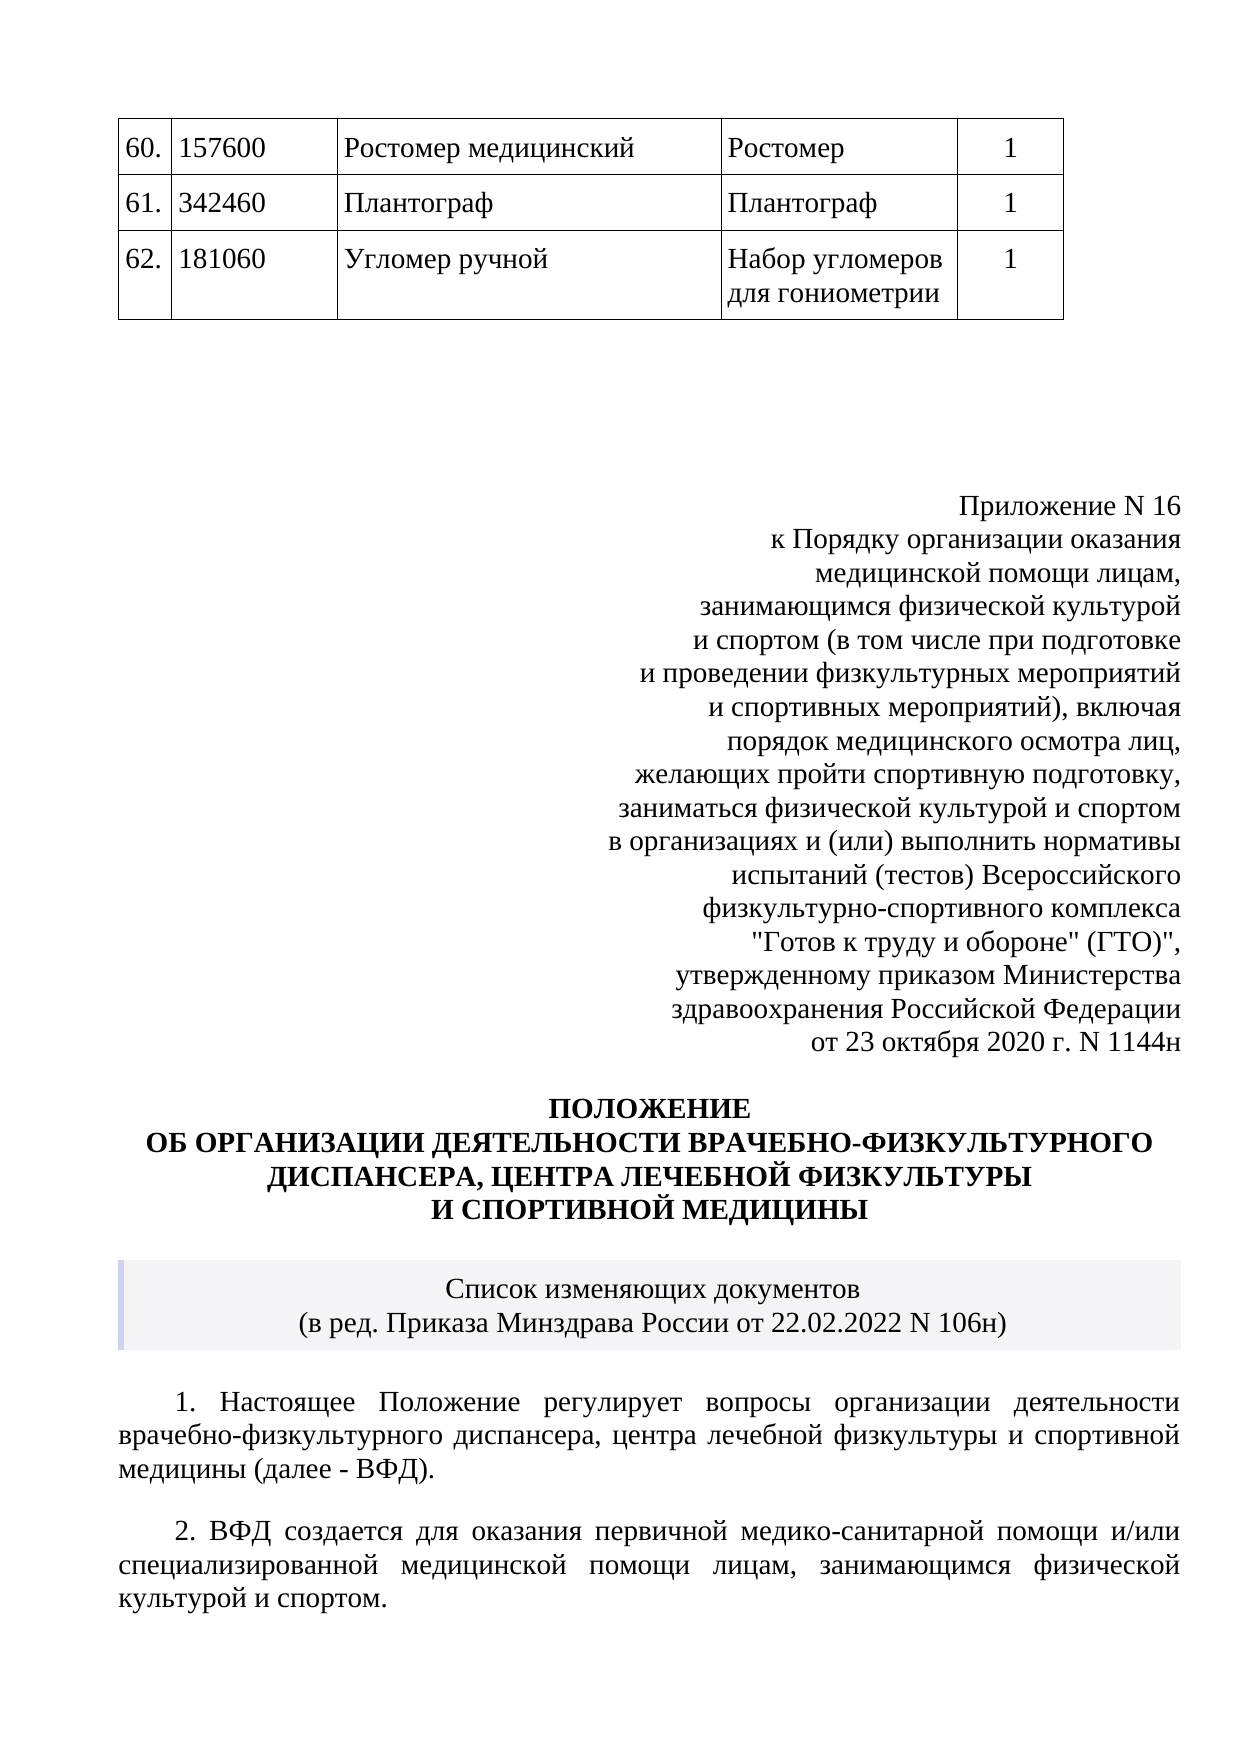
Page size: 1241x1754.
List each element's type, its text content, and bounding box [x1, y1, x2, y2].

text к Порядку организации оказания [118, 521, 1181, 555]
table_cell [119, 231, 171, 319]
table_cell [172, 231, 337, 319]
text "Готов к труду и обороне" (ГТО)", [118, 924, 1181, 957]
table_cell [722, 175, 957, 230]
title И СПОРТИВНОЙ МЕДИЦИНЫ [118, 1192, 1181, 1226]
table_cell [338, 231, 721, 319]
text физкультурно-спортивного комплекса [118, 890, 1181, 924]
text здравоохранения Российской Федерации [118, 991, 1181, 1024]
title ОБ ОРГАНИЗАЦИИ ДЕЯТЕЛЬНОСТИ ВРАЧЕБНО-ФИЗКУЛЬТУРНОГО [118, 1125, 1181, 1159]
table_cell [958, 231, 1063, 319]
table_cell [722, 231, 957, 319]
title ДИСПАНСЕРА, ЦЕНТРА ЛЕЧЕБНОЙ ФИЗКУЛЬТУРЫ [118, 1159, 1181, 1192]
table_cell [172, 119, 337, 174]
text 1. Настоящее Положение регулирует вопросы организации деятельности врачебно-физкультурного диспансера, центра лечебной физкультуры и спортивной медицины (далее - ВФД). [118, 1384, 1181, 1484]
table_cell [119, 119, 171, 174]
text 2. ВФД создается для оказания первичной медико-санитарной помощи и/или специализированной медицинской помощи лицам, занимающимся физической культурой и спортом. [118, 1513, 1181, 1614]
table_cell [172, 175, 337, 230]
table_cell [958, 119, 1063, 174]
text испытаний (тестов) Всероссийского [118, 857, 1181, 890]
text и проведении физкультурных мероприятий [118, 656, 1181, 689]
text в организациях и (или) выполнить нормативы [118, 823, 1181, 857]
text и спортивных мероприятий), включая [118, 689, 1181, 723]
text порядок медицинского осмотра лиц, [118, 723, 1181, 756]
text заниматься физической культурой и спортом [118, 790, 1181, 823]
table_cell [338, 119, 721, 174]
text утвержденному приказом Министерства [118, 957, 1181, 991]
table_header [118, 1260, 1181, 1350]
text от 23 октября 2020 г. N 1144н [118, 1024, 1181, 1058]
text и спортом (в том числе при подготовке [118, 622, 1181, 656]
text желающих пройти спортивную подготовку, [118, 756, 1181, 790]
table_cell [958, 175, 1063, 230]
text Приложение N 16 [118, 488, 1181, 521]
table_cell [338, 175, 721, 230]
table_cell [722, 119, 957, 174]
text медицинской помощи лицам, [118, 555, 1181, 588]
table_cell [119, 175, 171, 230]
text занимающимся физической культурой [118, 588, 1181, 622]
title ПОЛОЖЕНИЕ [118, 1092, 1181, 1125]
